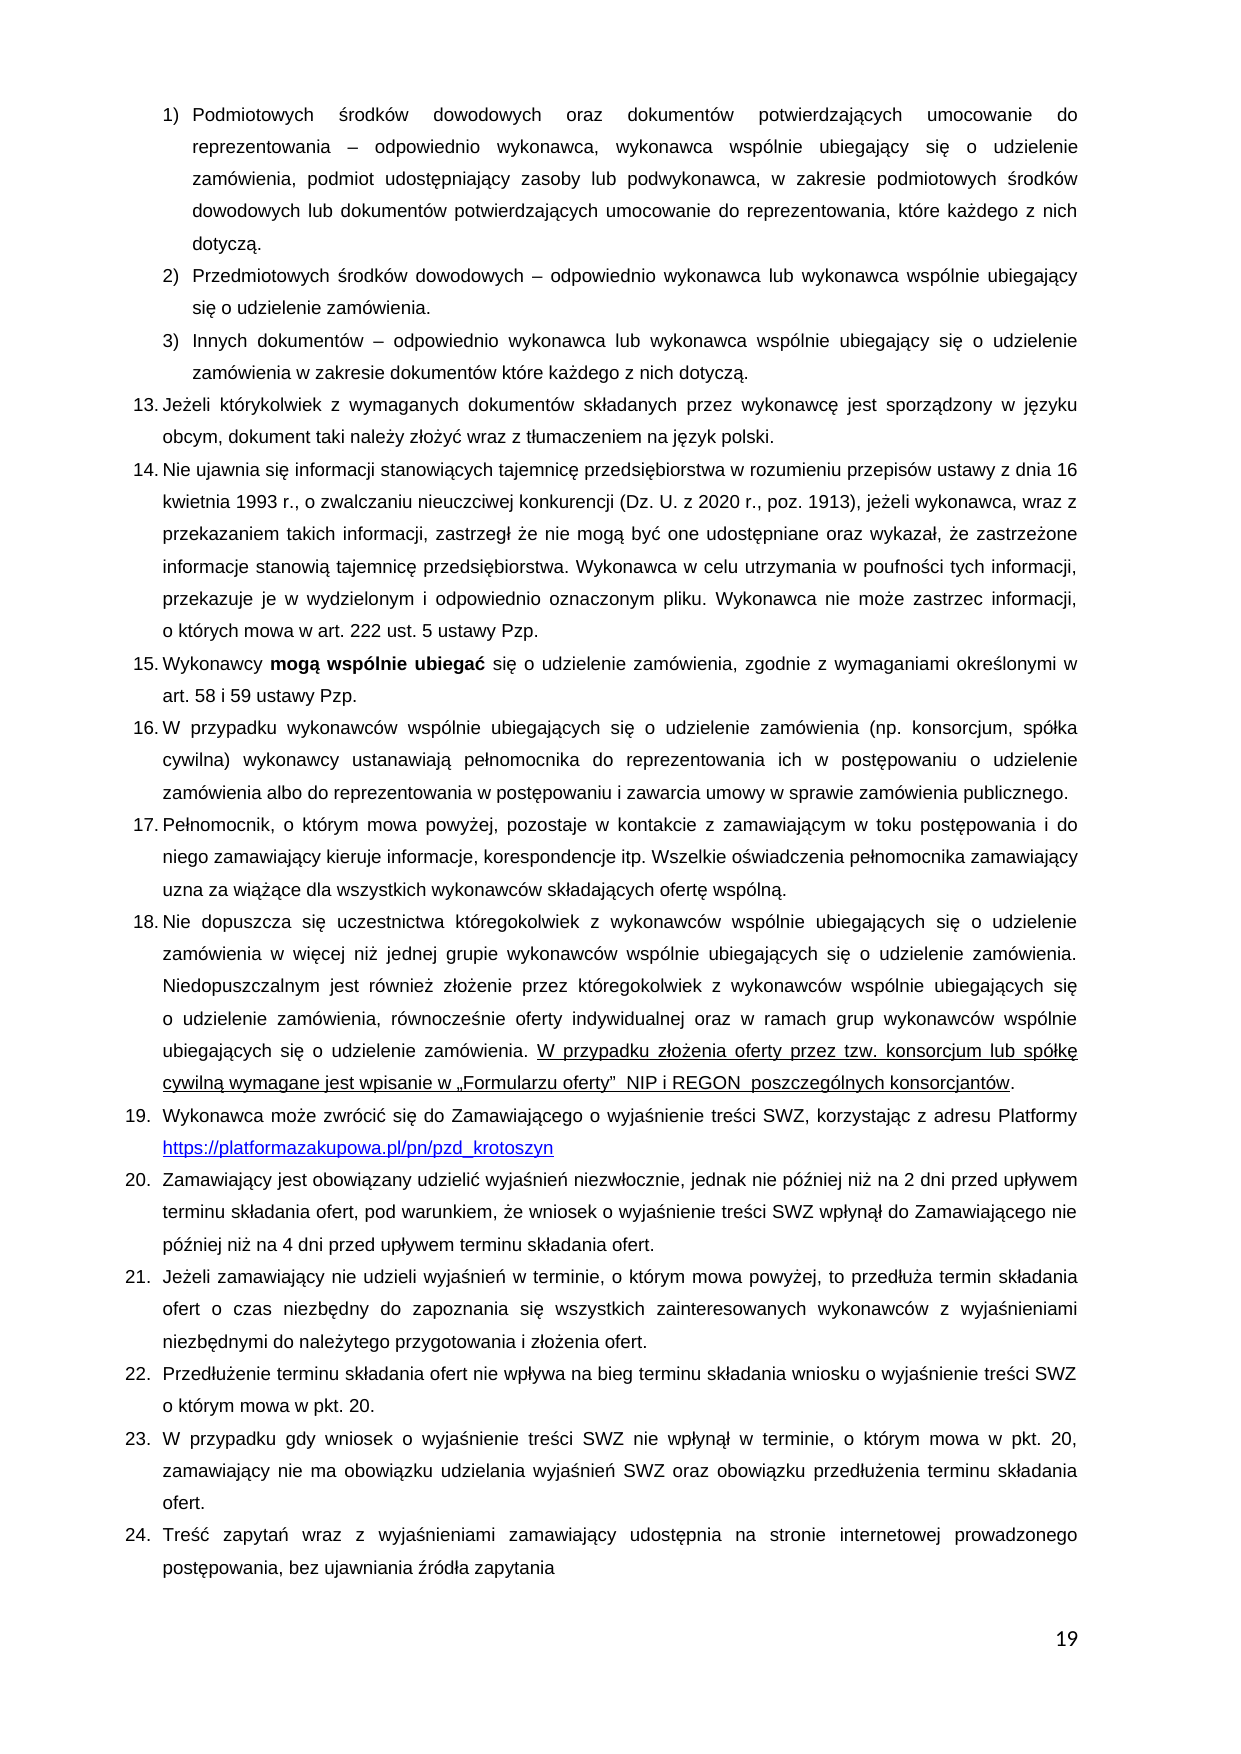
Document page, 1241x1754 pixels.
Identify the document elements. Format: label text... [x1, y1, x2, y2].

list Przedłużenie terminu składania ofert nie wpływa na bieg terminu składania wniosku o wyjaśnienie treści SWZ o którym mowa w pkt. 20. [125, 1363, 1078, 1417]
text 3) Innych dokumentów – odpowiednio wykonawca lub wykonawca wspólnie ubiegający się o udzielenie zamówienia w zakresie dokumentów które każdego z nich dotyczą. [162, 329, 1078, 383]
list Treść zapytań wraz z wyjaśnieniami zamawiający udostępnia na stronie internetowej prowadzonego postępowania, bez ujawniania źródła zapytania [125, 1524, 1078, 1578]
list Wykonawca może zwrócić się do Zamawiającego o wyjaśnienie treści SWZ, korzystając z adresu Platformy https://platformazakupowa.pl/pn/pzd_krotoszyn [125, 1104, 1078, 1158]
text 16. W przypadku wykonawców wspólnie ubiegających się o udzielenie zamówienia (np. konsorcjum, spółka cywilna) wykonawcy ustanawiają pełnomocnika do reprezentowania ich w postępowaniu o udzielenie zamówienia albo do reprezentowania w postępowaniu i zawarcia umowy w sprawie zamówienia publicznego. [133, 717, 1078, 803]
text 2) Przedmiotowych środków dowodowych – odpowiednio wykonawca lub wykonawca wspólnie ubiegający się o udzielenie zamówienia. [162, 265, 1078, 319]
text 18. Nie dopuszcza się uczestnictwa któregokolwiek z wykonawców wspólnie ubiegających się o udzielenie zamówienia w więcej niż jednej grupie wykonawców wspólnie ubiegających się o udzielenie zamówienia. Niedopuszczalnym jest również złożenie przez któregokolwiek z wykonawców wspólnie ubiegających się o udzielenie zamówienia, równocześnie oferty indywidualnej oraz w ramach grup wykonawców wspólnie ubiegających się o udzielenie zamówienia. W przypadku złożenia oferty przez tzw. konsorcjum lub spółkę cywilną wymagane jest wpisanie w „Formularzu oferty” NIP i REGON poszczególnych konsorcjantów. [133, 911, 1078, 1094]
list W przypadku gdy wniosek o wyjaśnienie treści SWZ nie wpłynął w terminie, o którym mowa w pkt. 20, zamawiający nie ma obowiązku udzielania wyjaśnień SWZ oraz obowiązku przedłużenia terminu składania ofert. [125, 1427, 1078, 1513]
text 15. Wykonawcy mogą wspólnie ubiegać się o udzielenie zamówienia, zgodnie z wymaganiami określonymi w art. 58 i 59 ustawy Pzp. [133, 652, 1078, 706]
text 13. Jeżeli którykolwiek z wymaganych dokumentów składanych przez wykonawcę jest sporządzony w języku obcym, dokument taki należy złożyć wraz z tłumaczeniem na język polski. [133, 394, 1078, 448]
list Zamawiający jest obowiązany udzielić wyjaśnień niezwłocznie, jednak nie później niż na 2 dni przed upływem terminu składania ofert, pod warunkiem, że wniosek o wyjaśnienie treści SWZ wpłynął do Zamawiającego nie później niż na 4 dni przed upływem terminu składania ofert. [125, 1169, 1078, 1255]
text 17. Pełnomocnik, o którym mowa powyżej, pozostaje w kontakcie z zamawiającym w toku postępowania i do niego zamawiający kieruje informacje, korespondencje itp. Wszelkie oświadczenia pełnomocnika zamawiający uzna za wiążące dla wszystkich wykonawców składających ofertę wspólną. [133, 814, 1078, 900]
text 14. Nie ujawnia się informacji stanowiących tajemnicę przedsiębiorstwa w rozumieniu przepisów ustawy z dnia 16 kwietnia 1993 r., o zwalczaniu nieuczciwej konkurencji (Dz. U. z 2020 r., poz. 1913), jeżeli wykonawca, wraz z przekazaniem takich informacji, zastrzegł że nie mogą być one udostępniane oraz wykazał, że zastrzeżone informacje stanowią tajemnicę przedsiębiorstwa. Wykonawca w celu utrzymania w poufności tych informacji, przekazuje je w wydzielonym i odpowiednio oznaczonym pliku. Wykonawca nie może zastrzec informacji, o których mowa w art. 222 ust. 5 ustawy Pzp. [133, 459, 1078, 642]
text 1) Podmiotowych środków dowodowych oraz dokumentów potwierdzających umocowanie do reprezentowania – odpowiednio wykonawca, wykonawca wspólnie ubiegający się o udzielenie zamówienia, podmiot udostępniający zasoby lub podwykonawca, w zakresie podmiotowych środków dowodowych lub dokumentów potwierdzających umocowanie do reprezentowania, które każdego z nich dotyczą. [162, 103, 1078, 254]
list Jeżeli zamawiający nie udzieli wyjaśnień w terminie, o którym mowa powyżej, to przedłuża termin składania ofert o czas niezbędny do zapoznania się wszystkich zainteresowanych wykonawców z wyjaśnieniami niezbędnymi do należytego przygotowania i złożenia ofert. [125, 1266, 1078, 1352]
